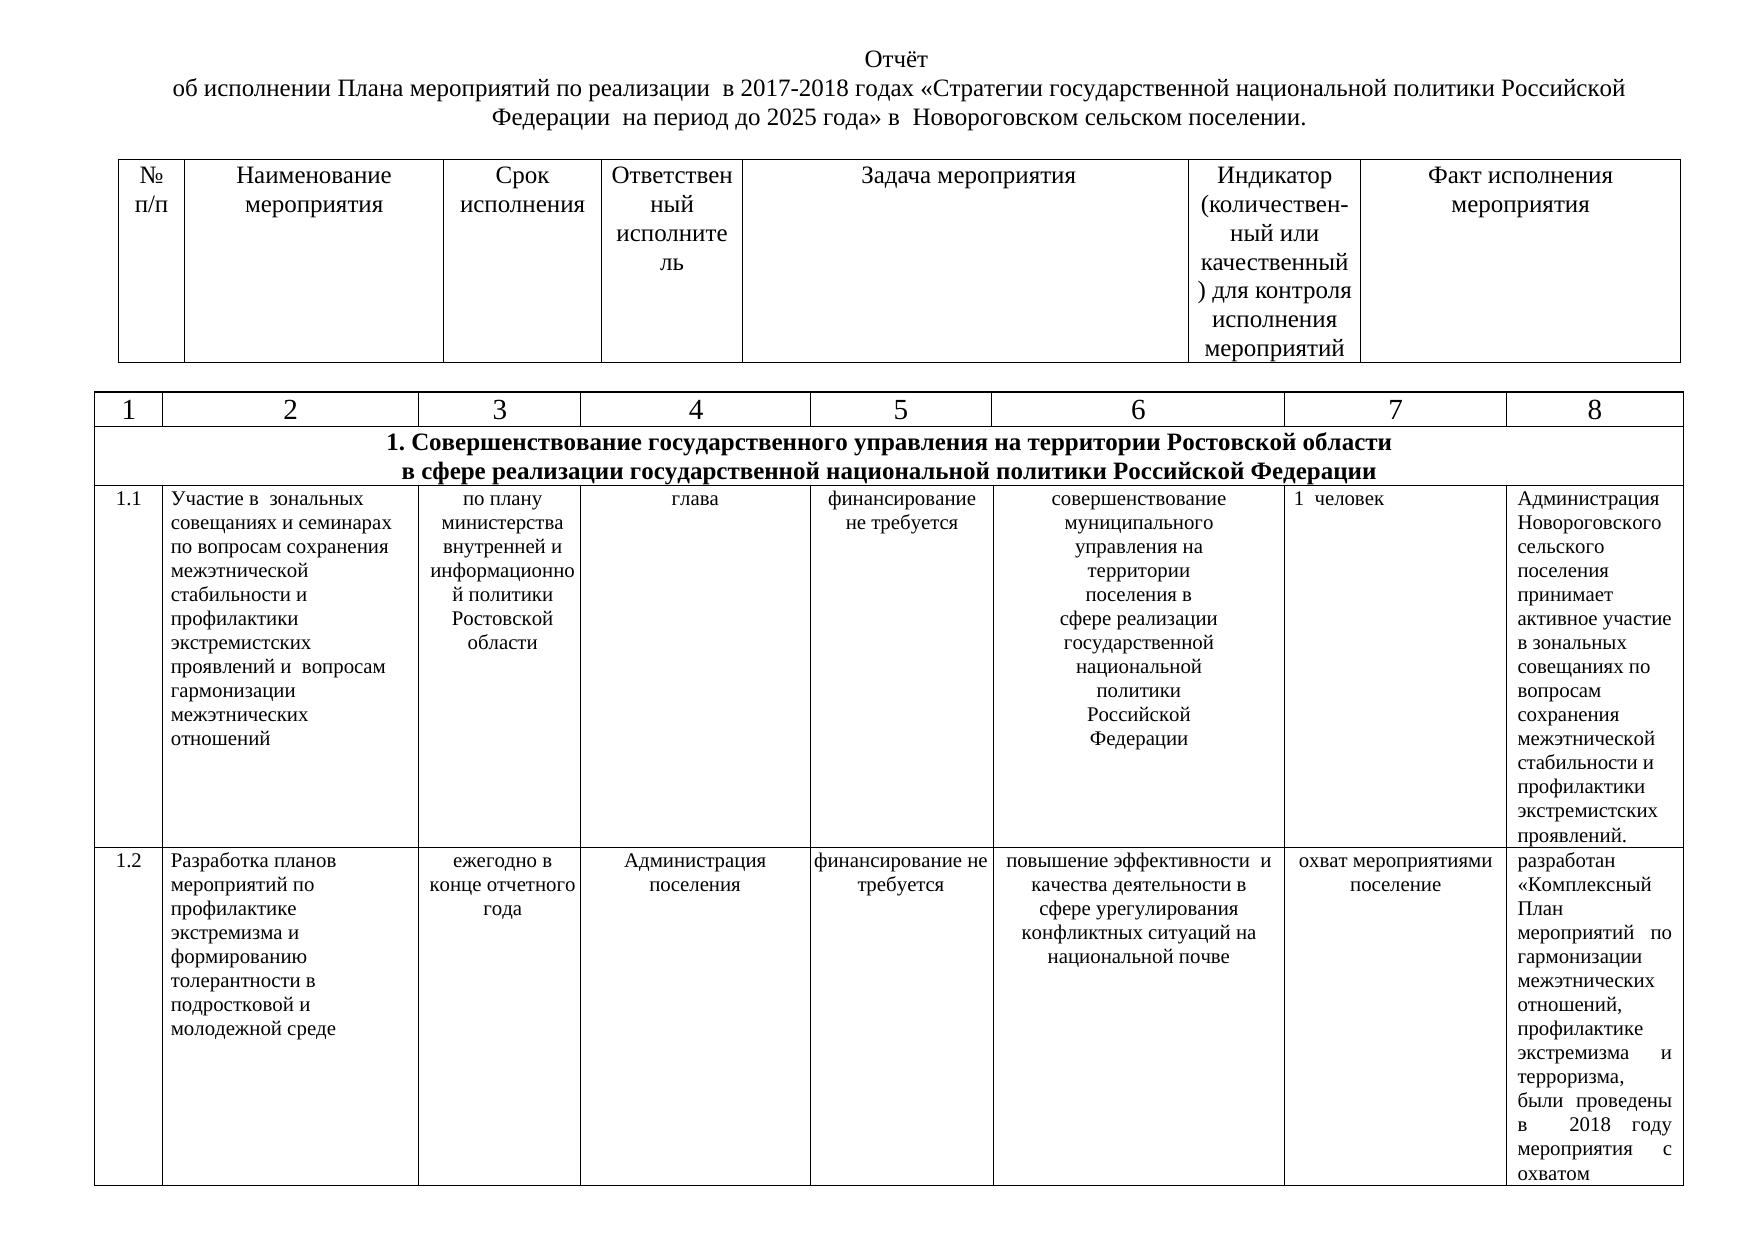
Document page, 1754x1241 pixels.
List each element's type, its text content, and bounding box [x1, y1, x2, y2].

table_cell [811, 848, 993, 1184]
table_header Ответственный исполнитель [602, 160, 742, 362]
table_cell финансирование не требуется [811, 486, 993, 847]
table_header 8 [1507, 393, 1683, 426]
table_header Факт исполнения мероприятия [1361, 160, 1680, 362]
table_cell Администрация Новороговского сельского поселения принимает активное участие в зональных совещаниях по вопросам сохранения межэтнической стабильности и профилактики экстремистских проявлений. [1507, 486, 1683, 847]
table_cell 1 человек [1285, 486, 1506, 847]
table_header Наименование мероприятия [185, 160, 443, 362]
table_header 6 [992, 393, 1284, 426]
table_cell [163, 848, 418, 1184]
table_header 3 [419, 393, 580, 426]
table_cell совершенствование муниципального управления на территории поселения в сфере реализации государственной национальной политики Российской Федерации [994, 486, 1284, 847]
table_header Срок исполнения [444, 160, 601, 362]
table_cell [1507, 848, 1683, 1184]
table_header 1 [95, 393, 162, 426]
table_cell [1285, 848, 1506, 1184]
table_header Задача мероприятия [743, 160, 1188, 362]
table_header № п/п [119, 160, 184, 362]
table_header Индикатор (количествен- ный или качественный) для контроля исполнения мероприятий [1189, 160, 1360, 362]
table_cell 1. Совершенствование государственного управления на территории Ростовской области в сфере реализации государственной национальной политики Российской Федерации [95, 427, 1683, 484]
table_header 2 [163, 393, 418, 426]
table_cell Участие в зональных совещаниях и семинарах по вопросам сохранения межэтнической стабильности и профилактики экстремистских проявлений и вопросам гармонизации межэтнических отношений [163, 486, 418, 847]
table_header 7 [1285, 393, 1506, 426]
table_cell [419, 848, 580, 1184]
table_cell 1.1 [95, 486, 162, 847]
table_cell по плану министерства внутренней и информационной политики Ростовской области [419, 486, 580, 847]
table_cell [994, 848, 1284, 1184]
table_cell глава [581, 486, 810, 847]
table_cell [581, 848, 810, 1184]
table_header 5 [811, 393, 991, 426]
table_cell 1.2 [95, 848, 162, 1184]
table_header 4 [581, 393, 810, 426]
text Отчёт об исполнении Плана мероприятий по реализации в 2017-2018 годах «Стратегии государственной национальной политики Российской Федерации на период до 2025 года» в Новороговском сельском поселении. [118, 44, 1680, 131]
